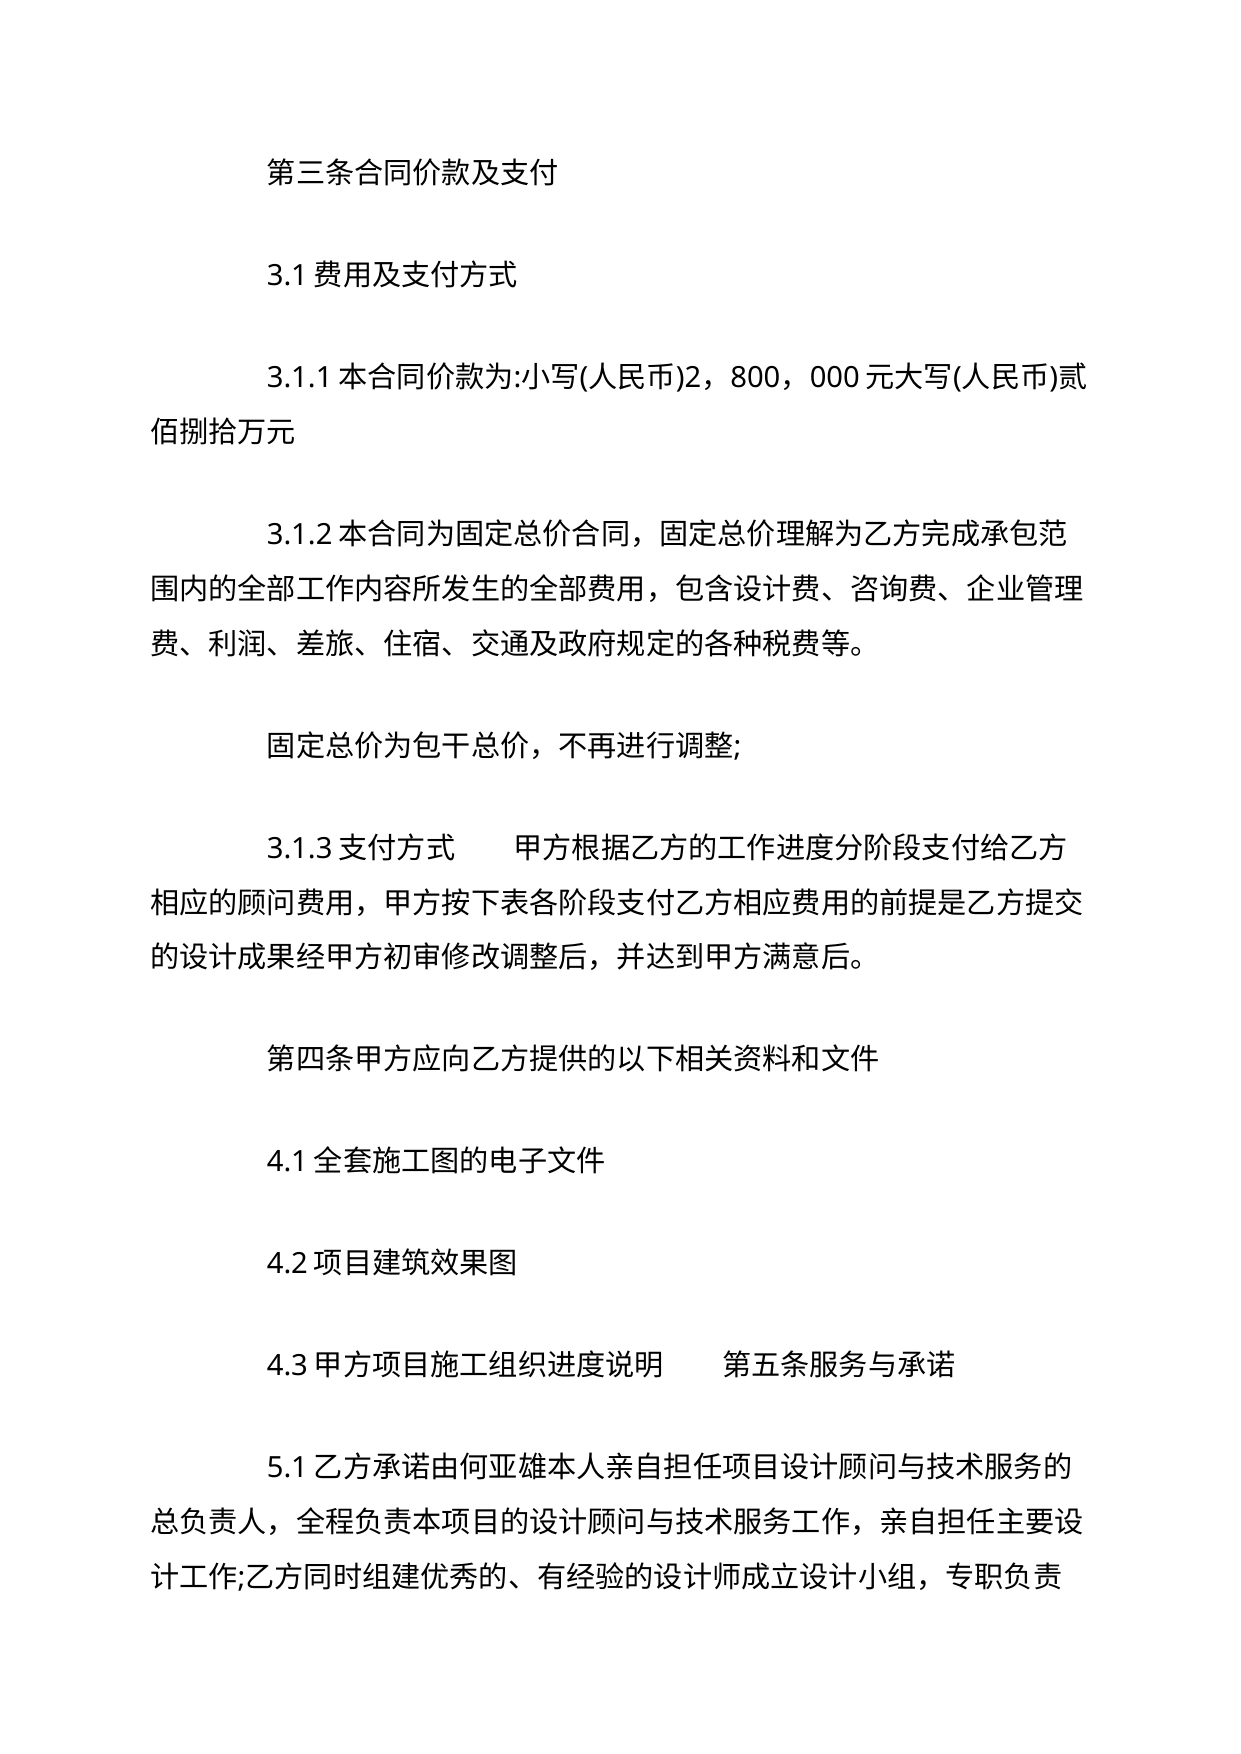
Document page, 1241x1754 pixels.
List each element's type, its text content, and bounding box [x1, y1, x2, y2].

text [150, 1443, 1090, 1596]
text 3.1.1本合同价款为:小写(人民币)2，800，000元大写(人民币)贰佰捌拾万元 [150, 354, 1090, 451]
text 第三条合同价款及支付 [150, 150, 1090, 192]
text 第四条甲方应向乙方提供的以下相关资料和文件 [150, 1036, 1090, 1078]
text 4.1全套施工图的电子文件 [150, 1138, 1090, 1180]
text 3.1费用及支付方式 [150, 252, 1090, 294]
text 4.2项目建筑效果图 [150, 1239, 1090, 1282]
text 3.1.3支付方式 甲方根据乙方的工作进度分阶段支付给乙方相应的顾问费用，甲方按下表各阶段支付乙方相应费用的前提是乙方提交的设计成果经甲方初审修改调整后，并达到甲方满意后。 [150, 824, 1090, 976]
text 3.1.2本合同为固定总价合同，固定总价理解为乙方完成承包范围内的全部工作内容所发生的全部费用，包含设计费、咨询费、企业管理费、利润、差旅、住宿、交通及政府规定的各种税费等。 [150, 511, 1090, 663]
text 4.3甲方项目施工组织进度说明 第五条服务与承诺 [150, 1342, 1090, 1384]
text 固定总价为包干总价，不再进行调整; [150, 722, 1090, 764]
